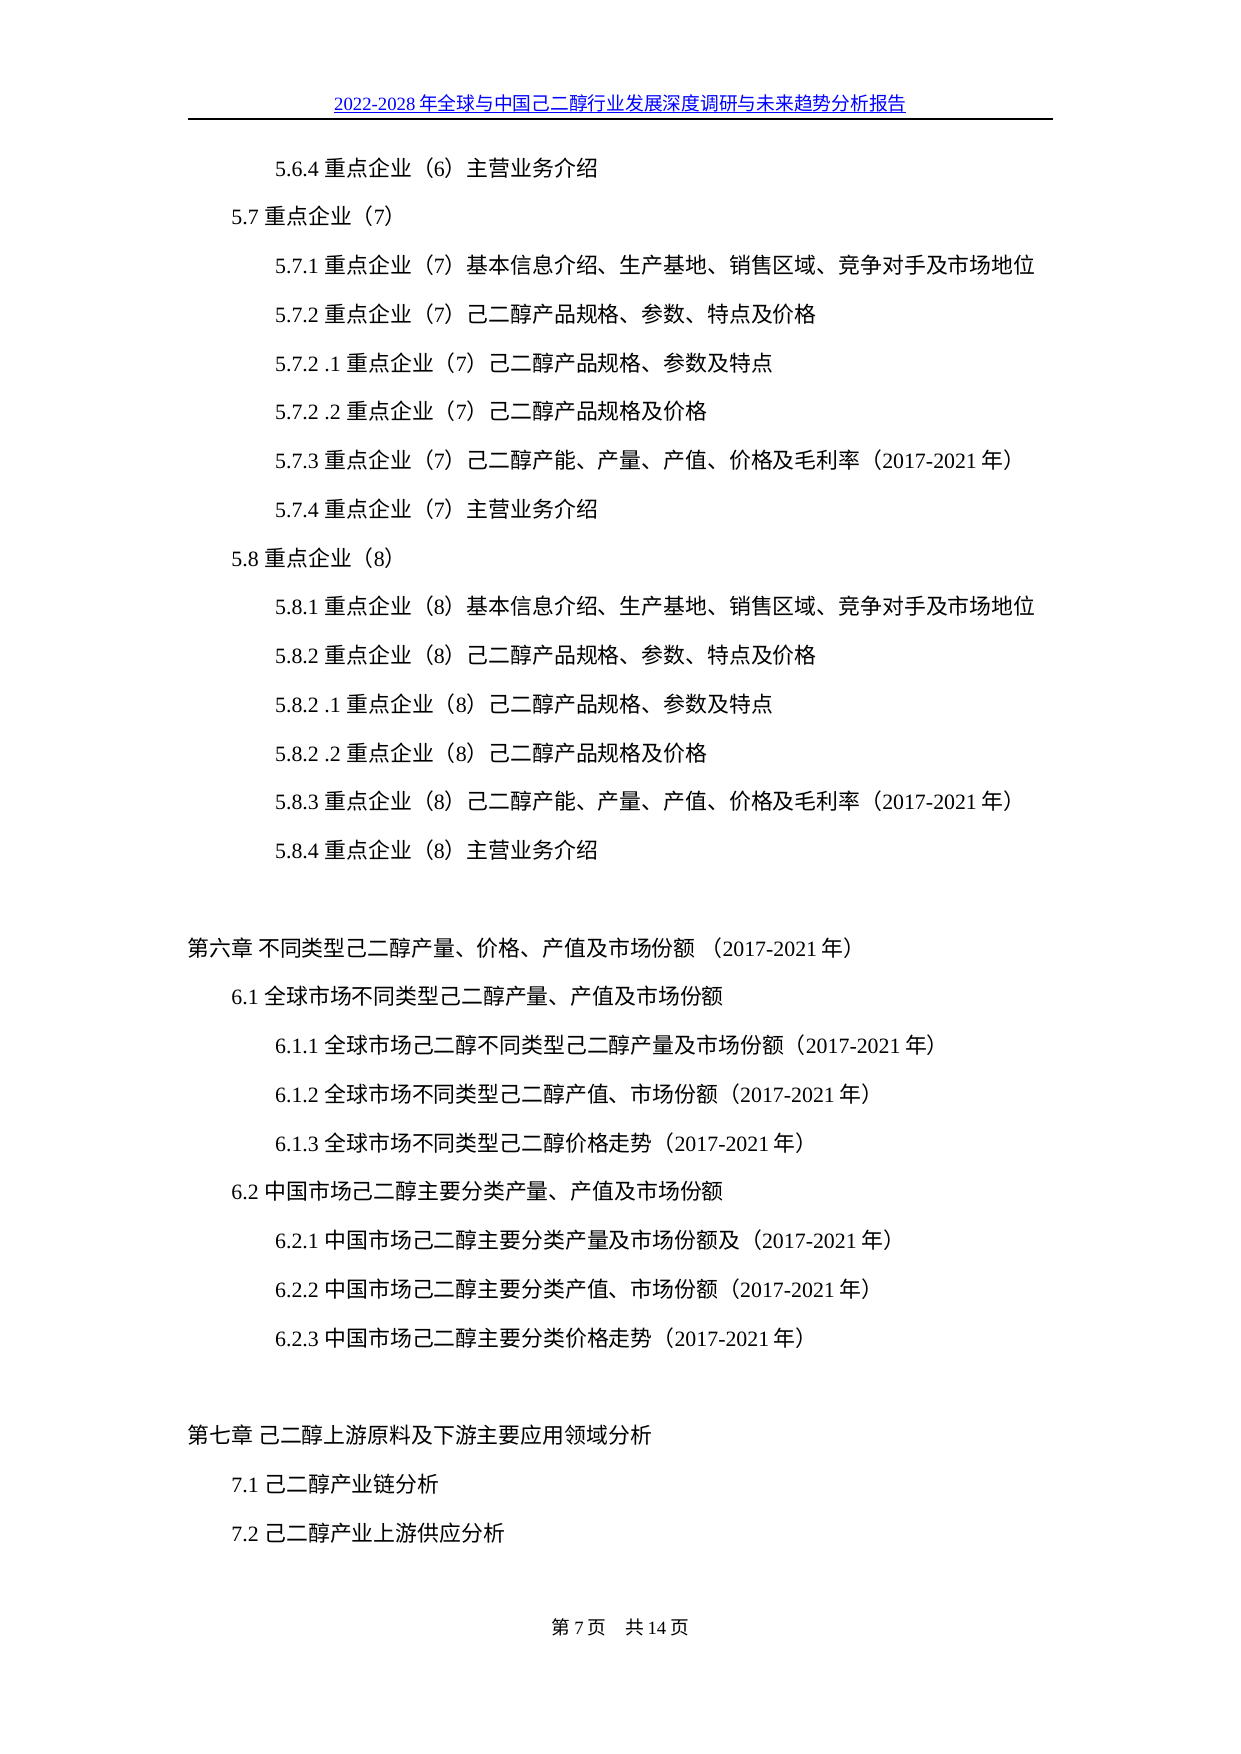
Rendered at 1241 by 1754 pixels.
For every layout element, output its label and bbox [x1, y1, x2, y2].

text [187, 150, 1053, 1548]
